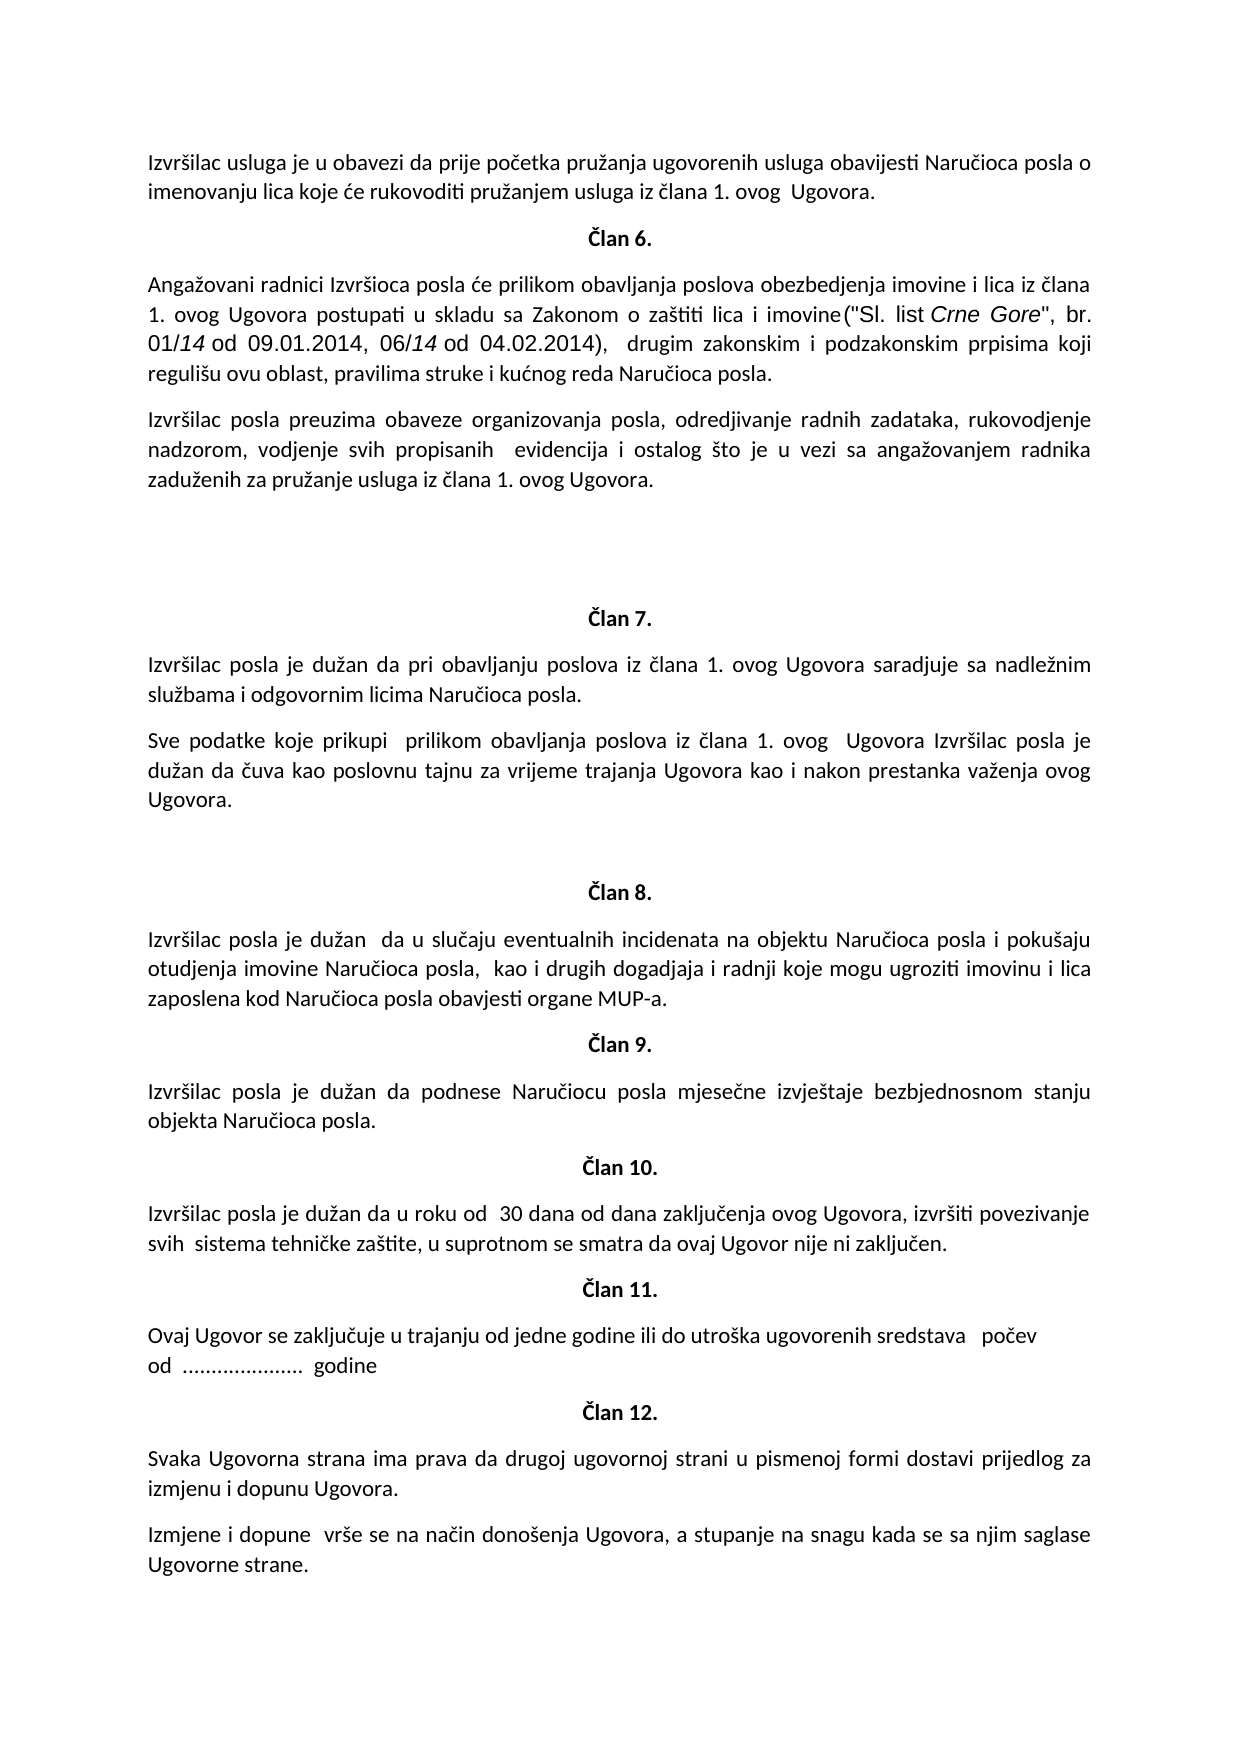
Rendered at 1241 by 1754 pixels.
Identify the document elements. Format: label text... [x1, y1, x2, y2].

text Izvršilac posla preuzima obaveze organizovanja posla, odredjivanje radnih zadataka, rukovodjenje nadzorom, vodjenje svih propisanih evidencija i ostalog što je u vezi sa angažovanjem radnika zaduženih za pružanje usluga iz člana 1. ovog Ugovora. [148, 405, 1093, 493]
text Izvršilac posla je dužan da podnese Naručiocu posla mjesečne izvještaje bezbjednosnom stanju objekta Naručioca posla. [148, 1077, 1093, 1134]
text Član 12. [148, 1398, 1093, 1426]
text Izvršilac usluga je u obavezi da prije početka pružanja ugovorenih usluga obavijesti Naručioca posla o imenovanju lica koje će rukovoditi pružanjem usluga iz člana 1. ovog Ugovora. [148, 148, 1093, 205]
text Član 11. [148, 1275, 1093, 1303]
text Ovaj Ugovor se zaključuje u trajanju od jedne godine ili do utroška ugovorenih sredstava počev od ..................... godine [148, 1322, 1093, 1379]
text Izmjene i dopune vrše se na način donošenja Ugovora, a stupanje na snagu kada se sa njim saglase Ugovorne strane. [148, 1520, 1093, 1578]
text Član 6. [148, 224, 1093, 252]
text Član 9. [148, 1030, 1093, 1058]
text Izvršilac posla je dužan da pri obavljanju poslova iz člana 1. ovog Ugovora saradjuje sa nadležnim službama i odgovornim licima Naručioca posla. [148, 650, 1093, 708]
text Angažovani radnici Izvršioca posla će prilikom obavljanja poslova obezbedjenja imovine i lica iz člana 1. ovog Ugovora postupati u skladu sa Zakonom o zaštiti lica i imovine("Sl. list Crne Gore", br. 01/14 od 09.01.2014, 06/14 od 04.02.2014), drugim zakonskim i podzakonskim prpisima koji regulišu ovu oblast, pravilima struke i kućnog reda Naručioca posla. [148, 270, 1093, 387]
text Izvršilac posla je dužan da u slučaju eventualnih incidenata na objektu Naručioca posla i pokušaju otudjenja imovine Naručioca posla, kao i drugih dogadjaja i radnji koje mogu ugroziti imovinu i lica zaposlena kod Naručioca posla obavjesti organe MUP-a. [148, 925, 1093, 1012]
text Sve podatke koje prikupi prilikom obavljanja poslova iz člana 1. ovog Ugovora Izvršilac posla je dužan da čuva kao poslovnu tajnu za vrijeme trajanja Ugovora kao i nakon prestanka važenja ovog Ugovora. [148, 726, 1093, 814]
text Član 8. [148, 878, 1093, 906]
text Član 7. [148, 604, 1093, 632]
text Član 10. [148, 1153, 1093, 1181]
text Izvršilac posla je dužan da u roku od 30 dana od dana zaključenja ovog Ugovora, izvršiti povezivanje svih sistema tehničke zaštite, u suprotnom se smatra da ovaj Ugovor nije ni zaključen. [148, 1199, 1093, 1257]
text Svaka Ugovorna strana ima prava da drugoj ugovornoj strani u pismenoj formi dostavi prijedlog za izmjenu i dopunu Ugovora. [148, 1444, 1093, 1502]
